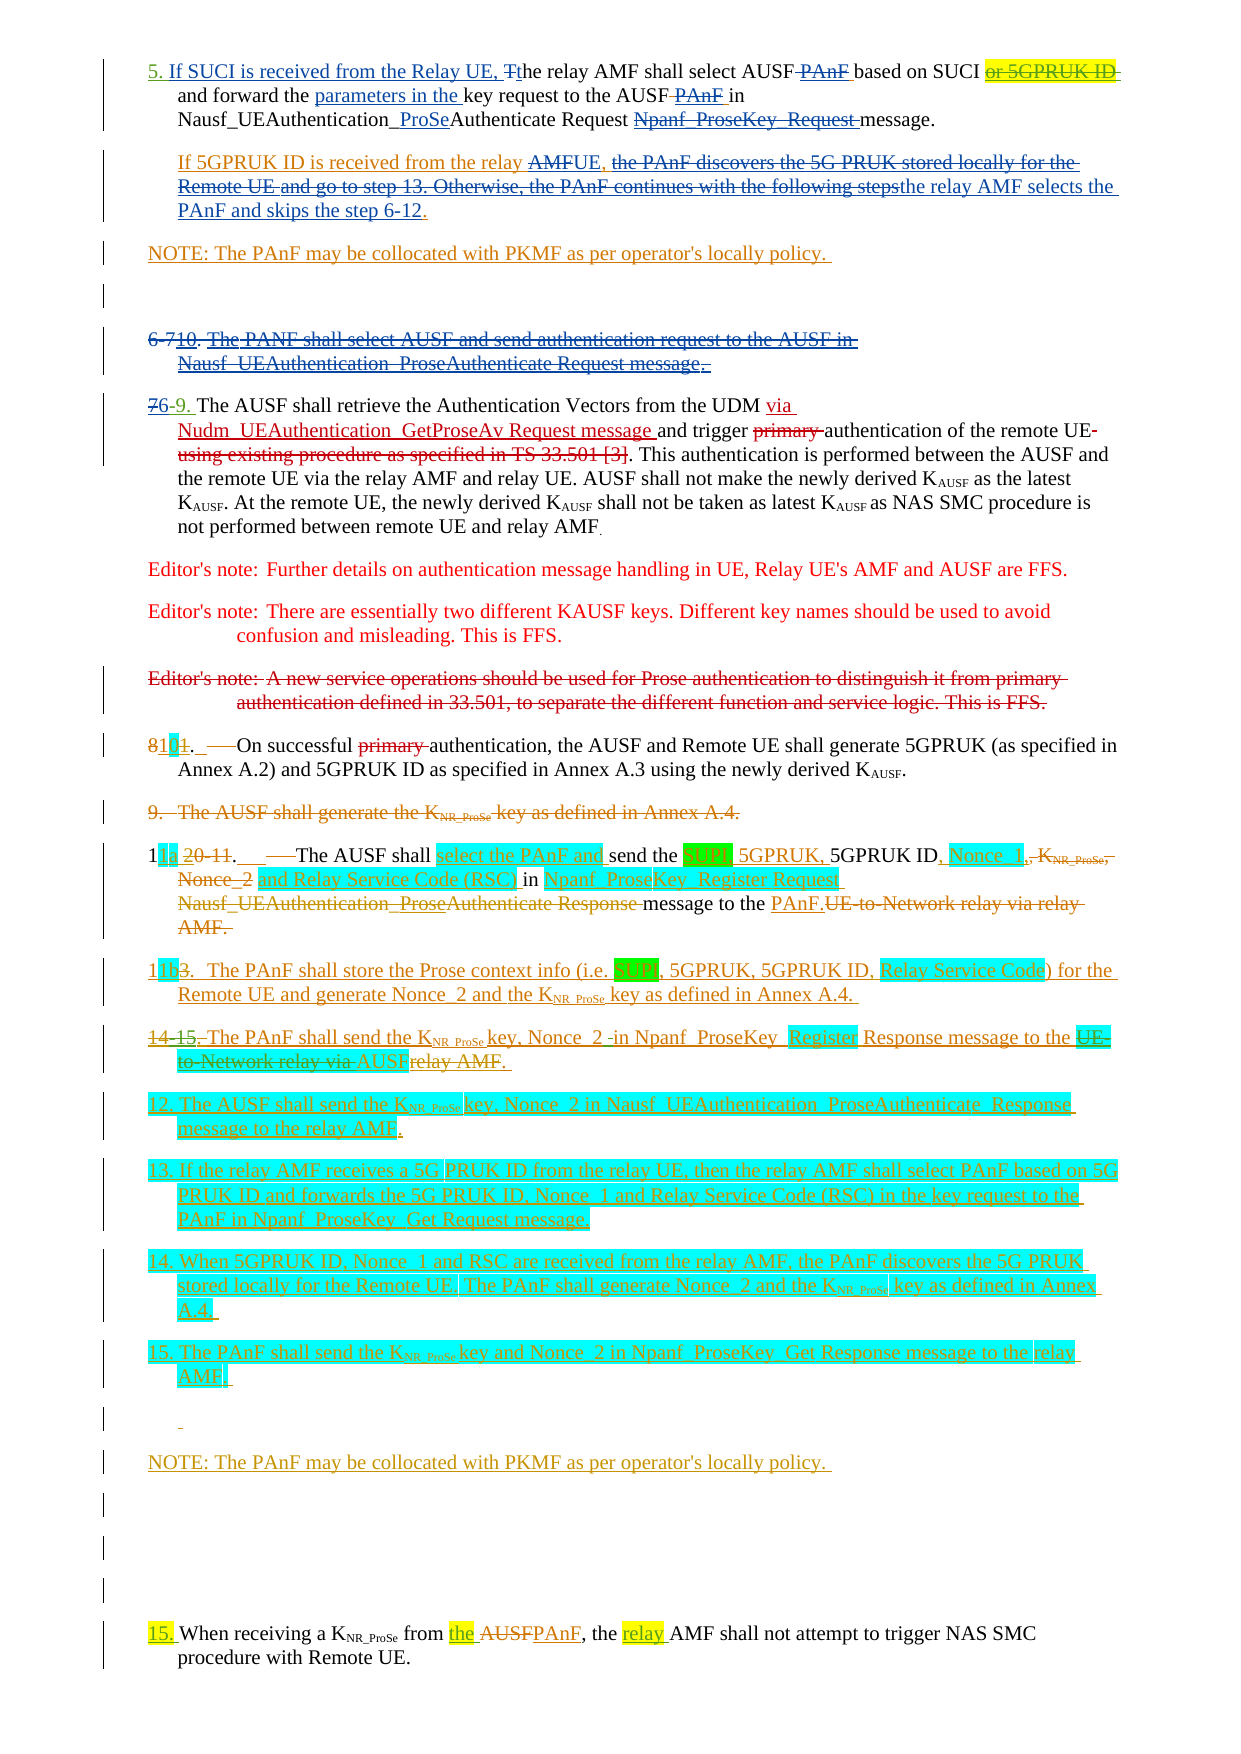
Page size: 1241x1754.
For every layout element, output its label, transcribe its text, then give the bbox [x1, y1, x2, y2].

text .On successful authentication, the AUSF and Remote UE shall generate 5GPRUK (as specified in Annex A.2) and 5GPRUK ID as specified in Annex A.3 using the newly derived KAUSF. [148, 733, 1122, 781]
text Editor's note: Further details on authentication message handling in UE, Relay UE's AMF and AUSF are FFS. [148, 557, 1122, 581]
text Editor's note: There are essentially two different KAUSF keys. Different key names should be used to avoid confusion and misleading. This is FFS. [148, 599, 1122, 647]
text The AUSF shall retrieve the Authentication Vectors from the UDM and trigger authentication of the remote UE. This authentication is performed between the AUSF and the remote UE via the relay AMF and relay UE. AUSF shall not make the newly derived KAUSF as the latest KAUSF. At the remote UE, the newly derived KAUSF shall not be taken as latest KAUSF as NAS SMC procedure is not performed between remote UE and relay AMF. [148, 393, 1122, 538]
text he relay AMF shall select AUSFbased on SUCI and forward the key request to the AUSFin Nausf_UEAuthentication_Authenticate Request message. [148, 59, 1122, 131]
text 1.The AUSF shall send the 5GPRUK ID in message to the [148, 843, 1122, 939]
text When receiving a KNR_ProSe from , the AMF shall not attempt to trigger NAS SMC procedure with Remote UE. [148, 1621, 1122, 1669]
